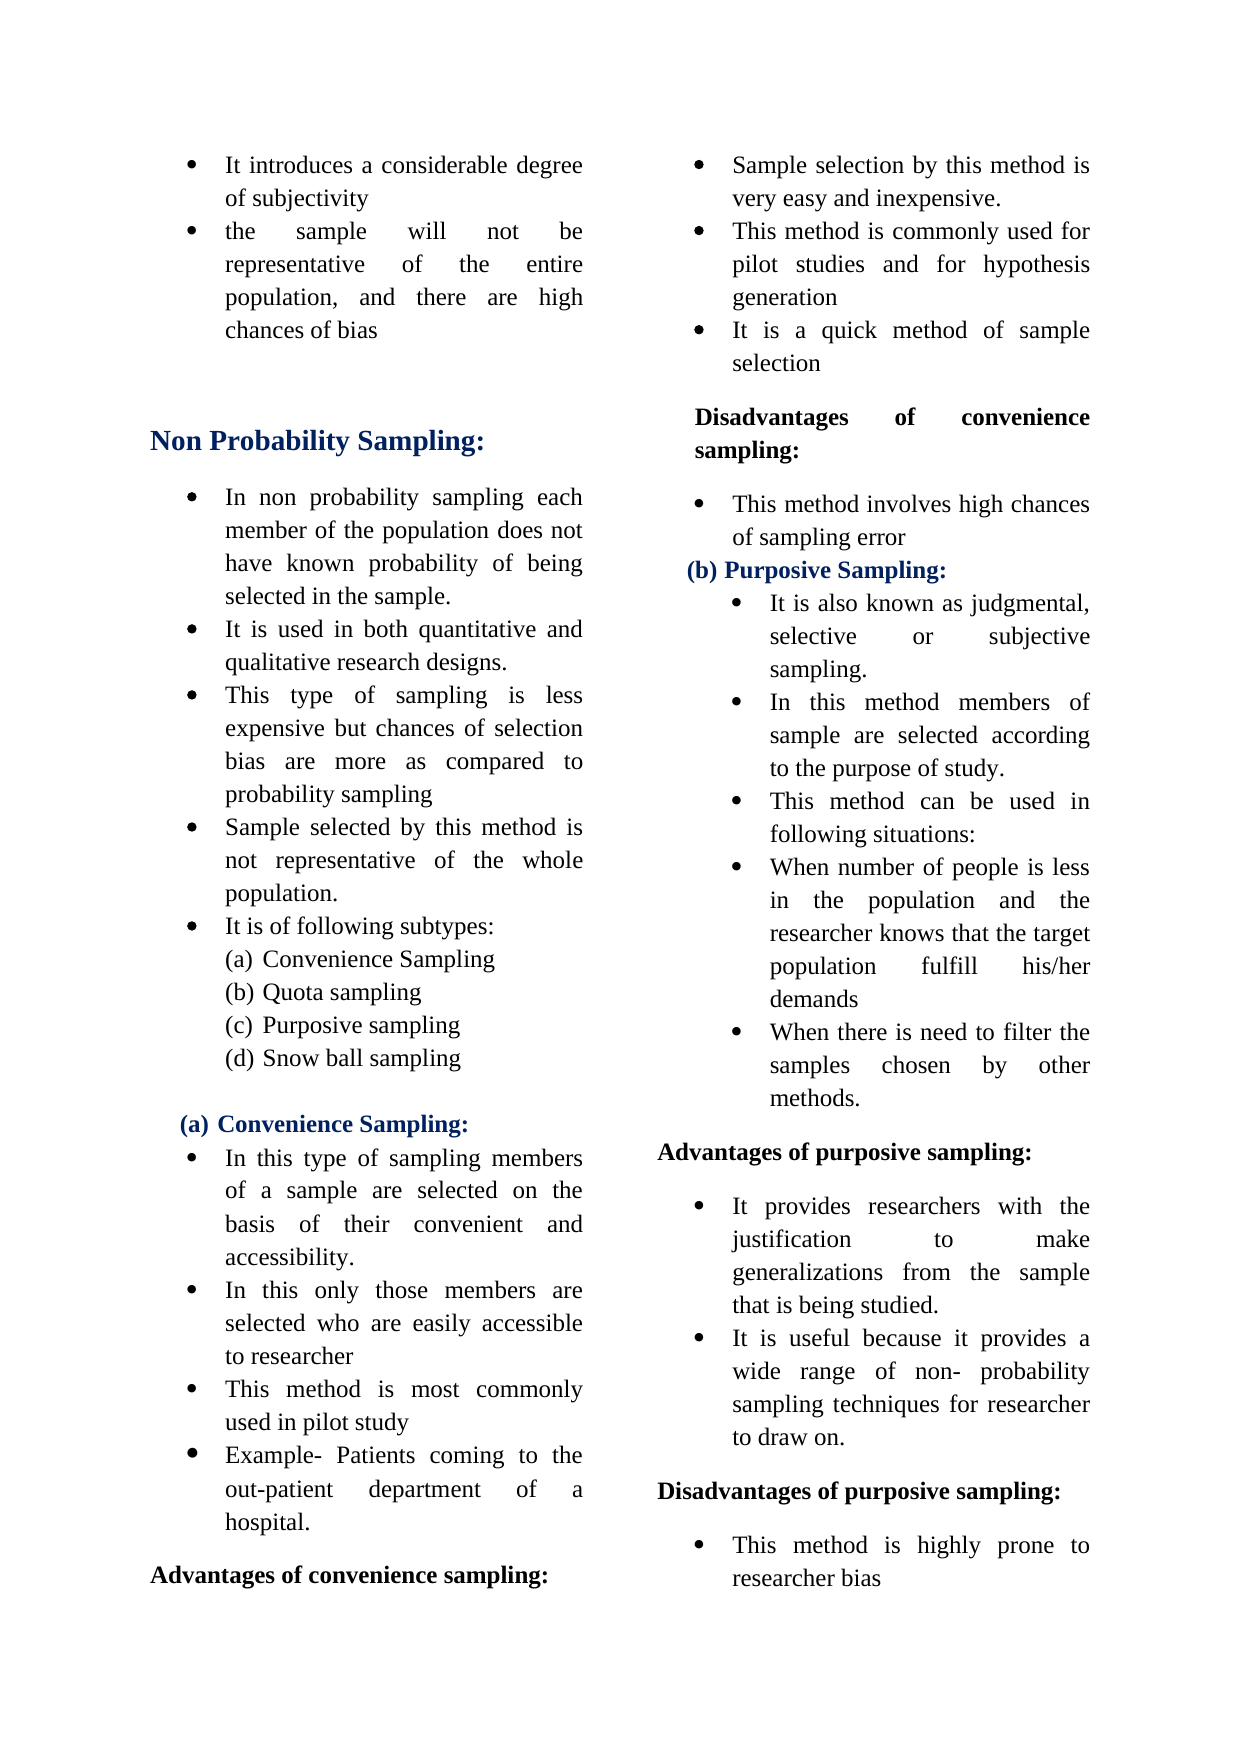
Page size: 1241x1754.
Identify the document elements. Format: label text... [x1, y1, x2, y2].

text Disadvantages of convenience sampling: [694, 402, 1090, 464]
list This method involves high chances of sampling error [694, 489, 1090, 551]
list In non probability sampling each member of the population does not have known probability of being selected in the sample. [187, 482, 583, 610]
list In this only those members are selected who are easily accessible to researcher [187, 1275, 583, 1369]
list When number of people is less in the population and the researcher knows that the target population fulfill his/her demands [732, 852, 1090, 1013]
list Convenience Sampling [225, 944, 583, 973]
text Advantages of convenience sampling: [150, 1561, 583, 1589]
list When there is need to filter the samples chosen by other methods. [732, 1017, 1090, 1112]
list It provides researchers with the justification to make generalizations from the sample that is being studied. [694, 1191, 1090, 1319]
list It is used in both quantitative and qualitative research designs. [187, 614, 583, 676]
list It is also known as judgmental, selective or subjective sampling. [732, 588, 1090, 683]
text Advantages of purposive sampling: [657, 1137, 1090, 1166]
list This method is most commonly used in pilot study [187, 1374, 583, 1436]
list It introduces a considerable degree of subjectivity [187, 150, 583, 212]
list This method is highly prone to researcher bias [694, 1530, 1090, 1592]
text Non Probability Sampling: [150, 423, 583, 456]
list Convenience Sampling: [179, 1109, 583, 1138]
list the sample will not be representative of the entire population, and there are high chances of bias [187, 216, 583, 344]
list This method can be used in following situations: [732, 786, 1090, 848]
list It is of following subtypes: [187, 911, 583, 940]
list Example- Patients coming to the out-patient department of a hospital. [187, 1440, 583, 1536]
list It is useful because it provides a wide range of non- probability sampling techniques for researcher to draw on. [694, 1323, 1090, 1451]
list This method is commonly used for pilot studies and for hypothesis generation [694, 216, 1090, 311]
text Disadvantages of purposive sampling: [657, 1476, 1090, 1505]
list Snow ball sampling [225, 1043, 583, 1072]
list Sample selected by this method is not representative of the whole population. [187, 812, 583, 907]
list Purposive sampling [225, 1011, 583, 1039]
list In this method members of sample are selected according to the purpose of study. [732, 687, 1090, 782]
list In this type of sampling members of a sample are selected on the basis of their convenient and accessibility. [187, 1143, 583, 1270]
list This type of sampling is less expensive but chances of selection bias are more as compared to probability sampling [187, 680, 583, 808]
list It is a quick method of sample selection [694, 315, 1090, 377]
list Purposive Sampling: [687, 555, 1090, 584]
list Sample selection by this method is very easy and inexpensive. [694, 150, 1090, 212]
list Quota sampling [225, 977, 583, 1006]
